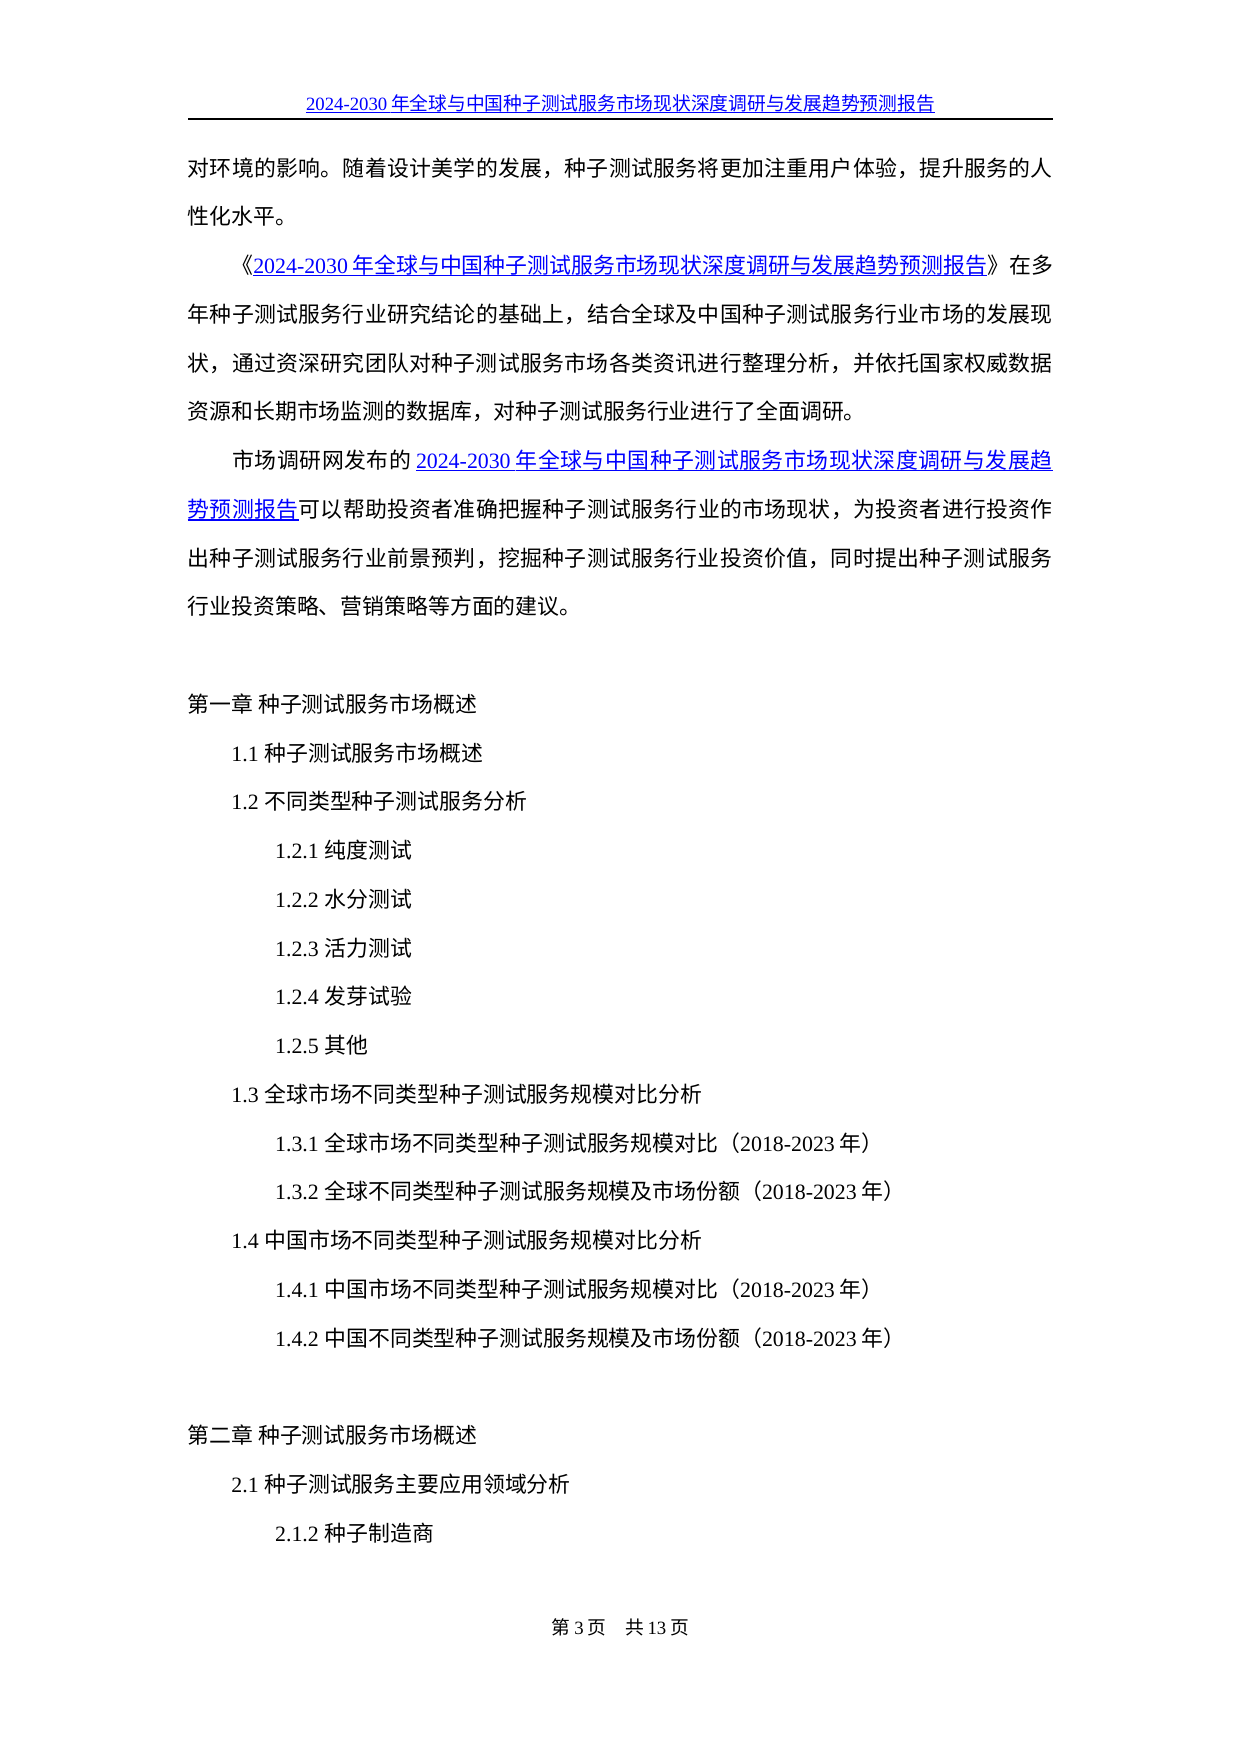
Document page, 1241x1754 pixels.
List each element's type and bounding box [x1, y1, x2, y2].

text [187, 150, 1053, 1548]
